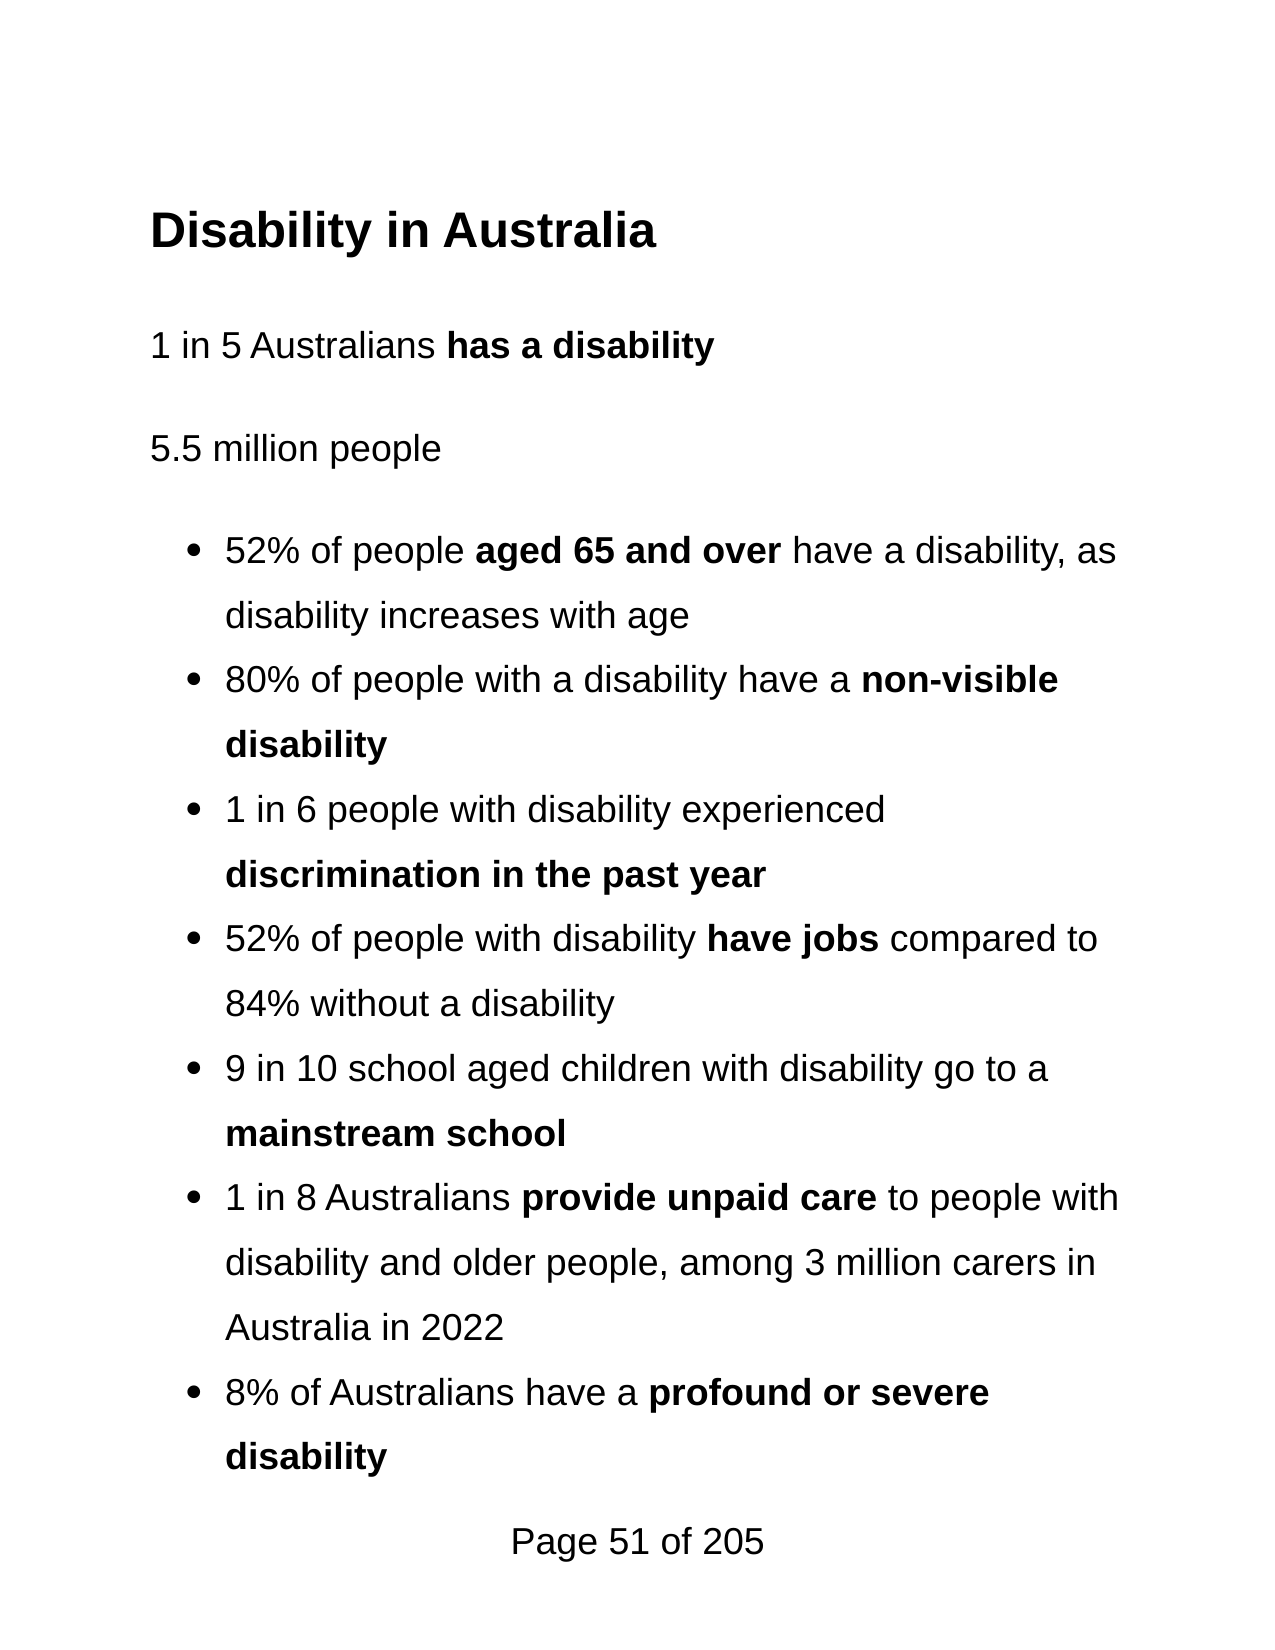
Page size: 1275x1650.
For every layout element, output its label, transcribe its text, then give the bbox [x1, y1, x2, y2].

list 1 in 8 Australians provide unpaid care to people with disability and older people, among 3 million carers in Australia in 2022 [187, 1176, 1125, 1348]
list 8% of Australians have a profound or severe disability [187, 1370, 1125, 1478]
list 9 in 10 school aged children with disability go to a mainstream school [187, 1046, 1125, 1154]
list 52% of people with disability have jobs compared to 84% without a disability [187, 917, 1125, 1024]
subtitle Disability in Australia [150, 200, 1125, 257]
list 52% of people aged 65 and over have a disability, as disability increases with age [187, 528, 1125, 636]
list 1 in 6 people with disability experienced discrimination in the past year [187, 787, 1125, 895]
text 5.5 million people [150, 426, 1125, 469]
text 1 in 5 Australians has a disability [150, 324, 1125, 367]
list 80% of people with a disability have a non-visible disability [187, 658, 1125, 766]
